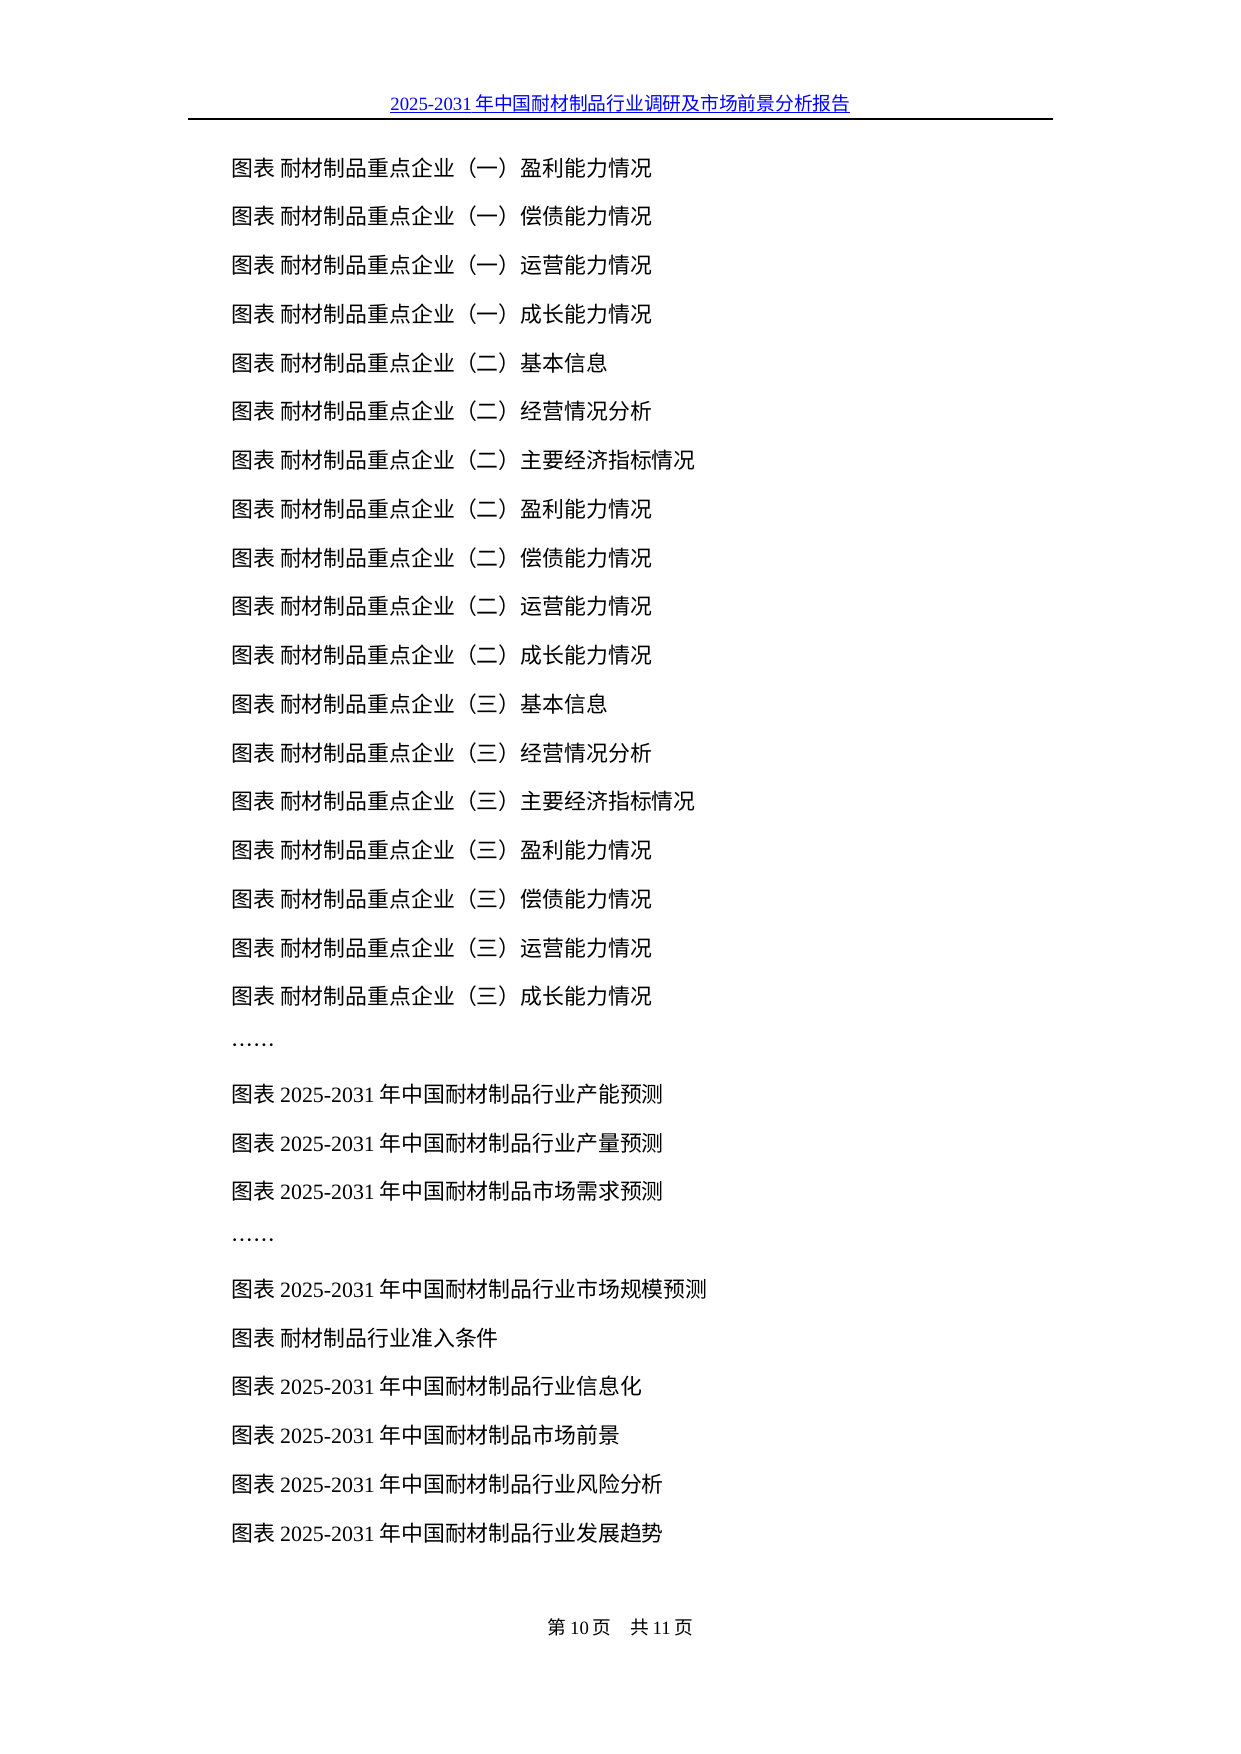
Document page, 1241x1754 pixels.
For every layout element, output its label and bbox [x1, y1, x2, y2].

text [187, 150, 1053, 1548]
